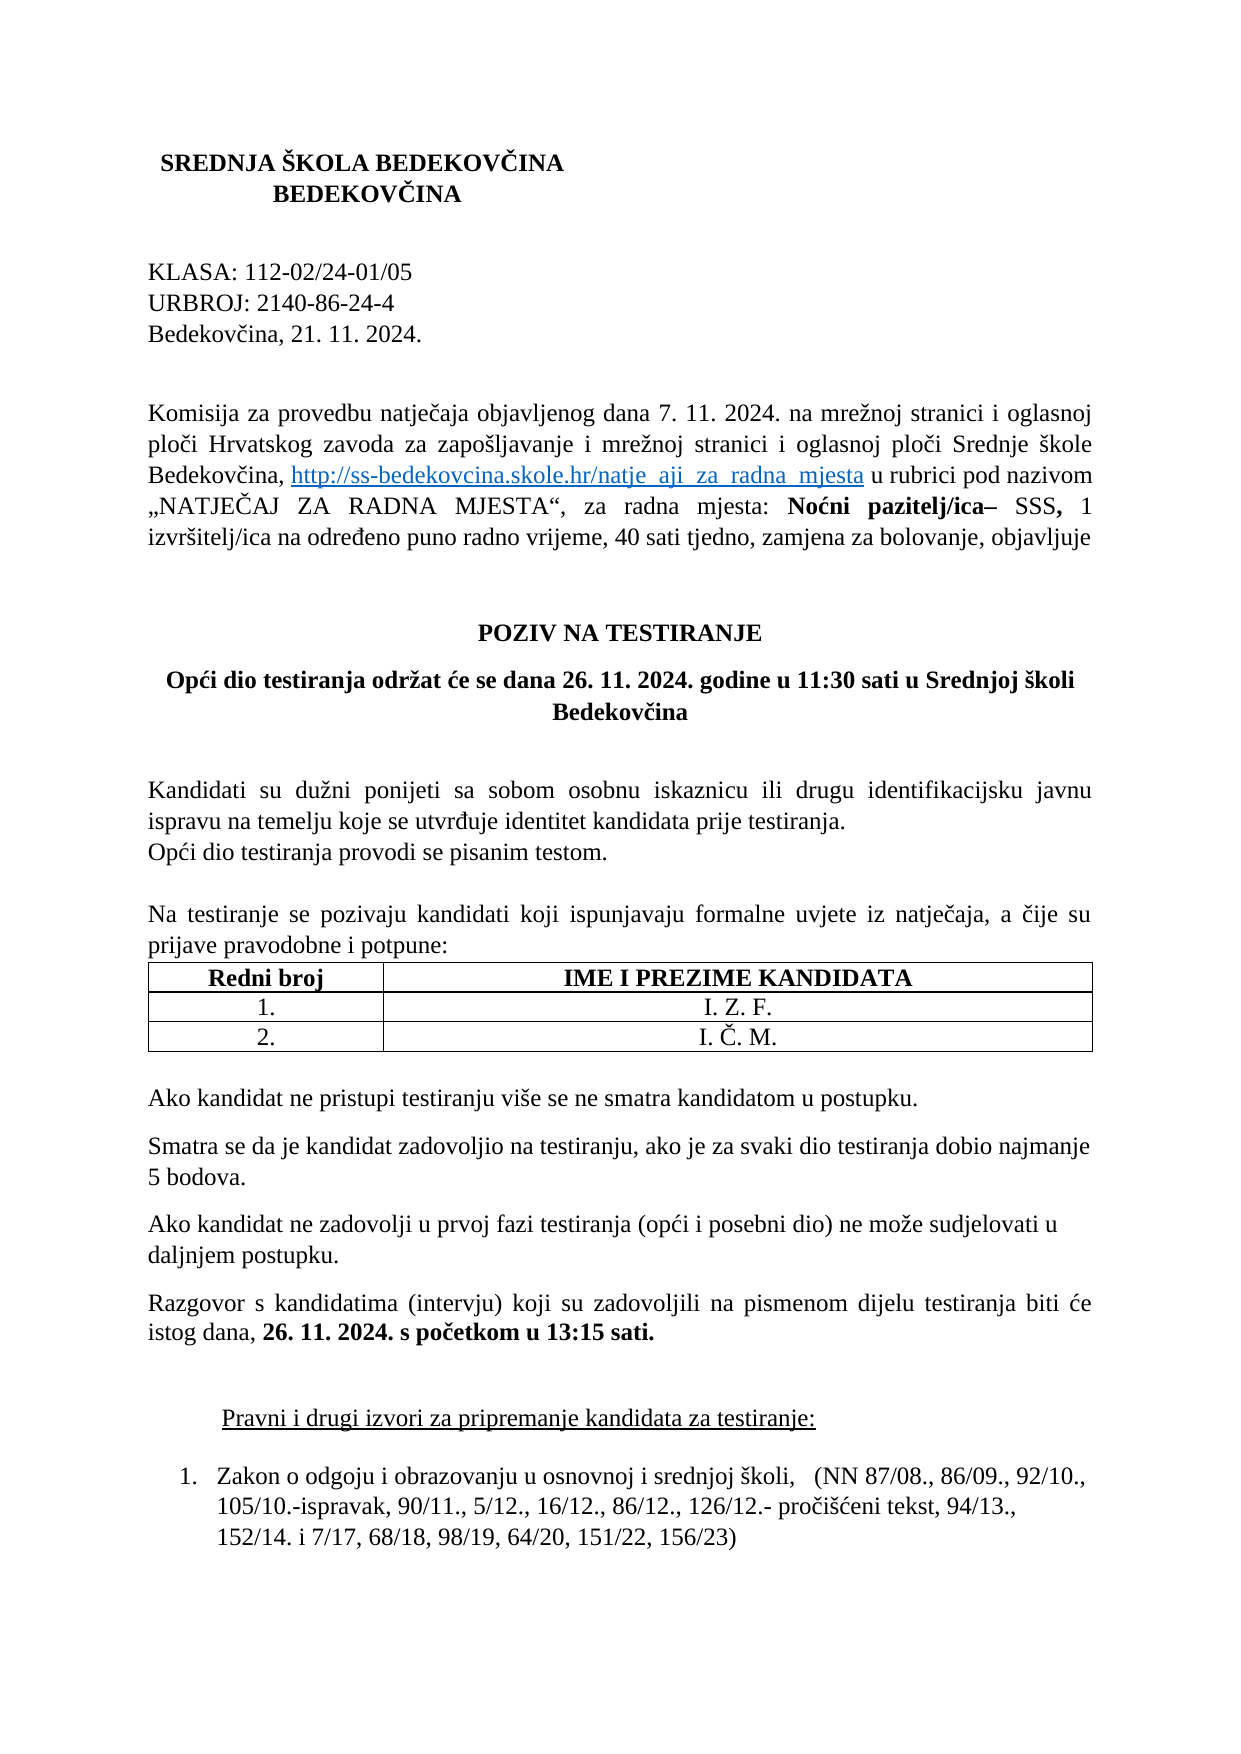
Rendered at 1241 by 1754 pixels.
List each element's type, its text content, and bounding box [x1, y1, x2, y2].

text Pravni i drugi izvori za pripremanje kandidata za testiranje: [148, 1403, 1093, 1432]
table_cell 1. [149, 993, 383, 1021]
text URBROJ: 2140-86-24-4 [148, 288, 1093, 317]
text Bedekovčina, 21. 11. 2024. [148, 319, 1093, 348]
text Ako kandidat ne pristupi testiranju više se ne smatra kandidatom u postupku. [148, 1083, 1093, 1112]
table_cell I. Č. M. [384, 1022, 1092, 1051]
text Kandidati su dužni ponijeti sa sobom osobnu iskaznicu ili drugu identifikacijsku javnu ispravu na temelju koje se utvrđuje identitet kandidata prije testiranja. [148, 775, 1093, 835]
table_cell 2. [149, 1022, 383, 1051]
text SREDNJA ŠKOLA BEDEKOVČINA [148, 148, 1093, 176]
table_header IME I PREZIME KANDIDATA [384, 963, 1092, 991]
text Opći dio testiranja održat će se dana 26. 11. 2024. godine u 11:30 sati u Srednjoj školi Bedekovčina [148, 666, 1093, 725]
text BEDEKOVČINA [148, 179, 1093, 207]
table_header Redni broj [149, 963, 383, 991]
text Komisija za provedbu natječaja objavljenog dana 7. 11. 2024. na mrežnoj stranici i oglasnoj ploči Hrvatskog zavoda za zapošljavanje i mrežnoj stranici i oglasnoj ploči Srednje škole Bedekovčina, http://ss-bedekovcina.skole.hr/natje_aji_za_radna_mjesta u rubrici pod nazivom „NATJEČAJ ZA RADNA MJESTA“, za radna mjesta: Noćni pazitelj/ica– SSS, 1 izvršitelj/ica na određeno puno radno vrijeme, 40 sati tjedno, zamjena za bolovanje, objavljuje [148, 398, 1093, 551]
text Ako kandidat ne zadovolji u prvoj fazi testiranja (opći i posebni dio) ne može sudjelovati u daljnjem postupku. [148, 1209, 1093, 1269]
text POZIV NA TESTIRANJE [148, 618, 1093, 647]
text Na testiranje se pozivaju kandidati koji ispunjavaju formalne uvjete iz natječaja, a čije su prijave pravodobne i potpune: [148, 899, 1093, 959]
table_cell I. Z. F. [384, 993, 1092, 1021]
list Zakon o odgoju i obrazovanju u osnovnoj i srednjoj školi, (NN 87/08., 86/09., 92/10., 105/10.-ispravak, 90/11., 5/12., 16/12., 86/12., 126/12.- pročišćeni tekst, 94/13., 152/14. i 7/17, 68/18, 98/19, 64/20, 151/22, 156/23) [179, 1461, 1093, 1550]
text KLASA: 112-02/24-01/05 [148, 257, 1093, 286]
text Razgovor s kandidatima (intervju) koji su zadovoljili na pismenom dijelu testiranja biti će istog dana, 26. 11. 2024. s početkom u 13:15 sati. [148, 1288, 1093, 1346]
text Smatra se da je kandidat zadovoljio na testiranju, ako je za svaki dio testiranja dobio najmanje 5 bodova. [148, 1131, 1093, 1191]
text Opći dio testiranja provodi se pisanim testom. [148, 837, 1093, 866]
